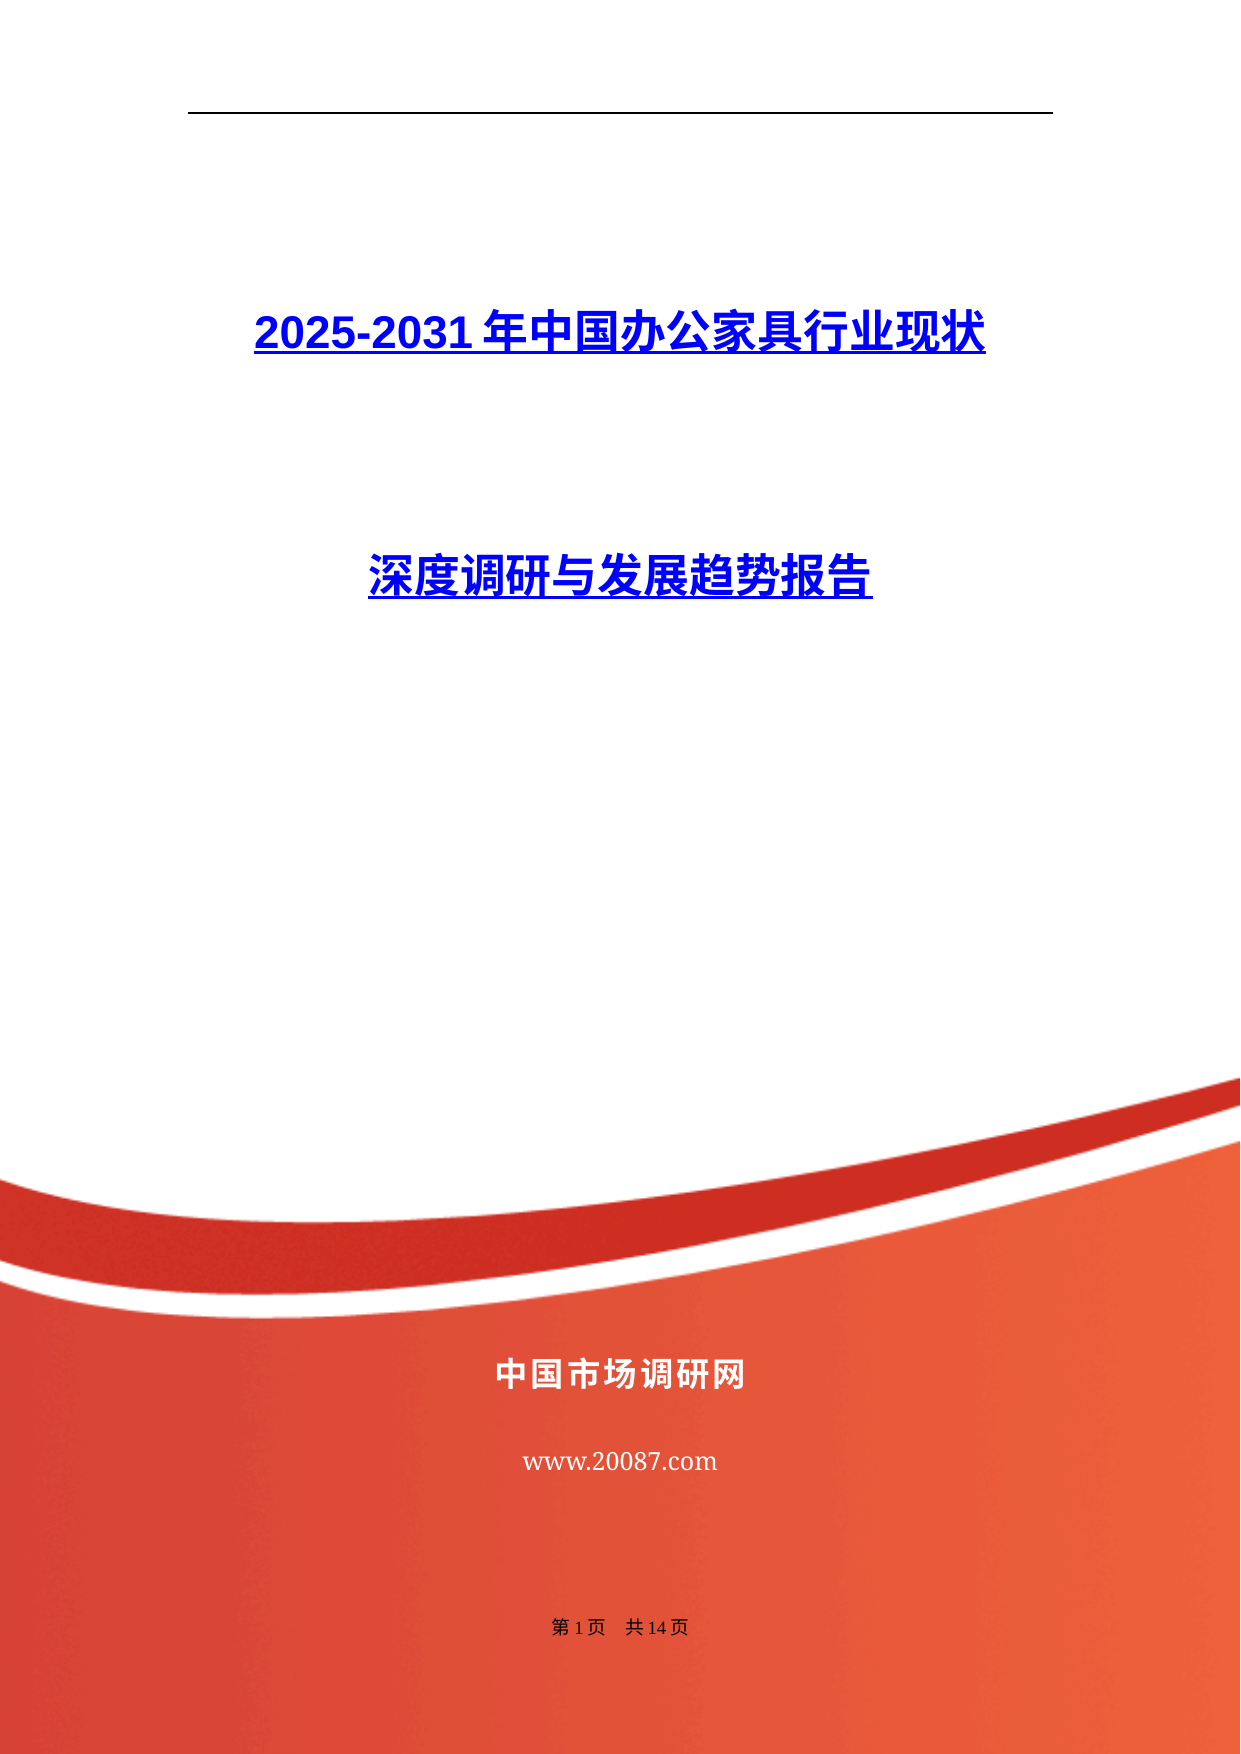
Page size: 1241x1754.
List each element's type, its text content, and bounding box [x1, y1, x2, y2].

text www.20087.com [187, 1428, 1053, 1493]
table_header 2025-2031年中国办公家具行业现状深度调研与发展趋势报告 [188, 207, 1053, 773]
subtitle 中国市场调研网 [187, 1339, 1053, 1404]
picture [0, 1006, 1241, 1754]
